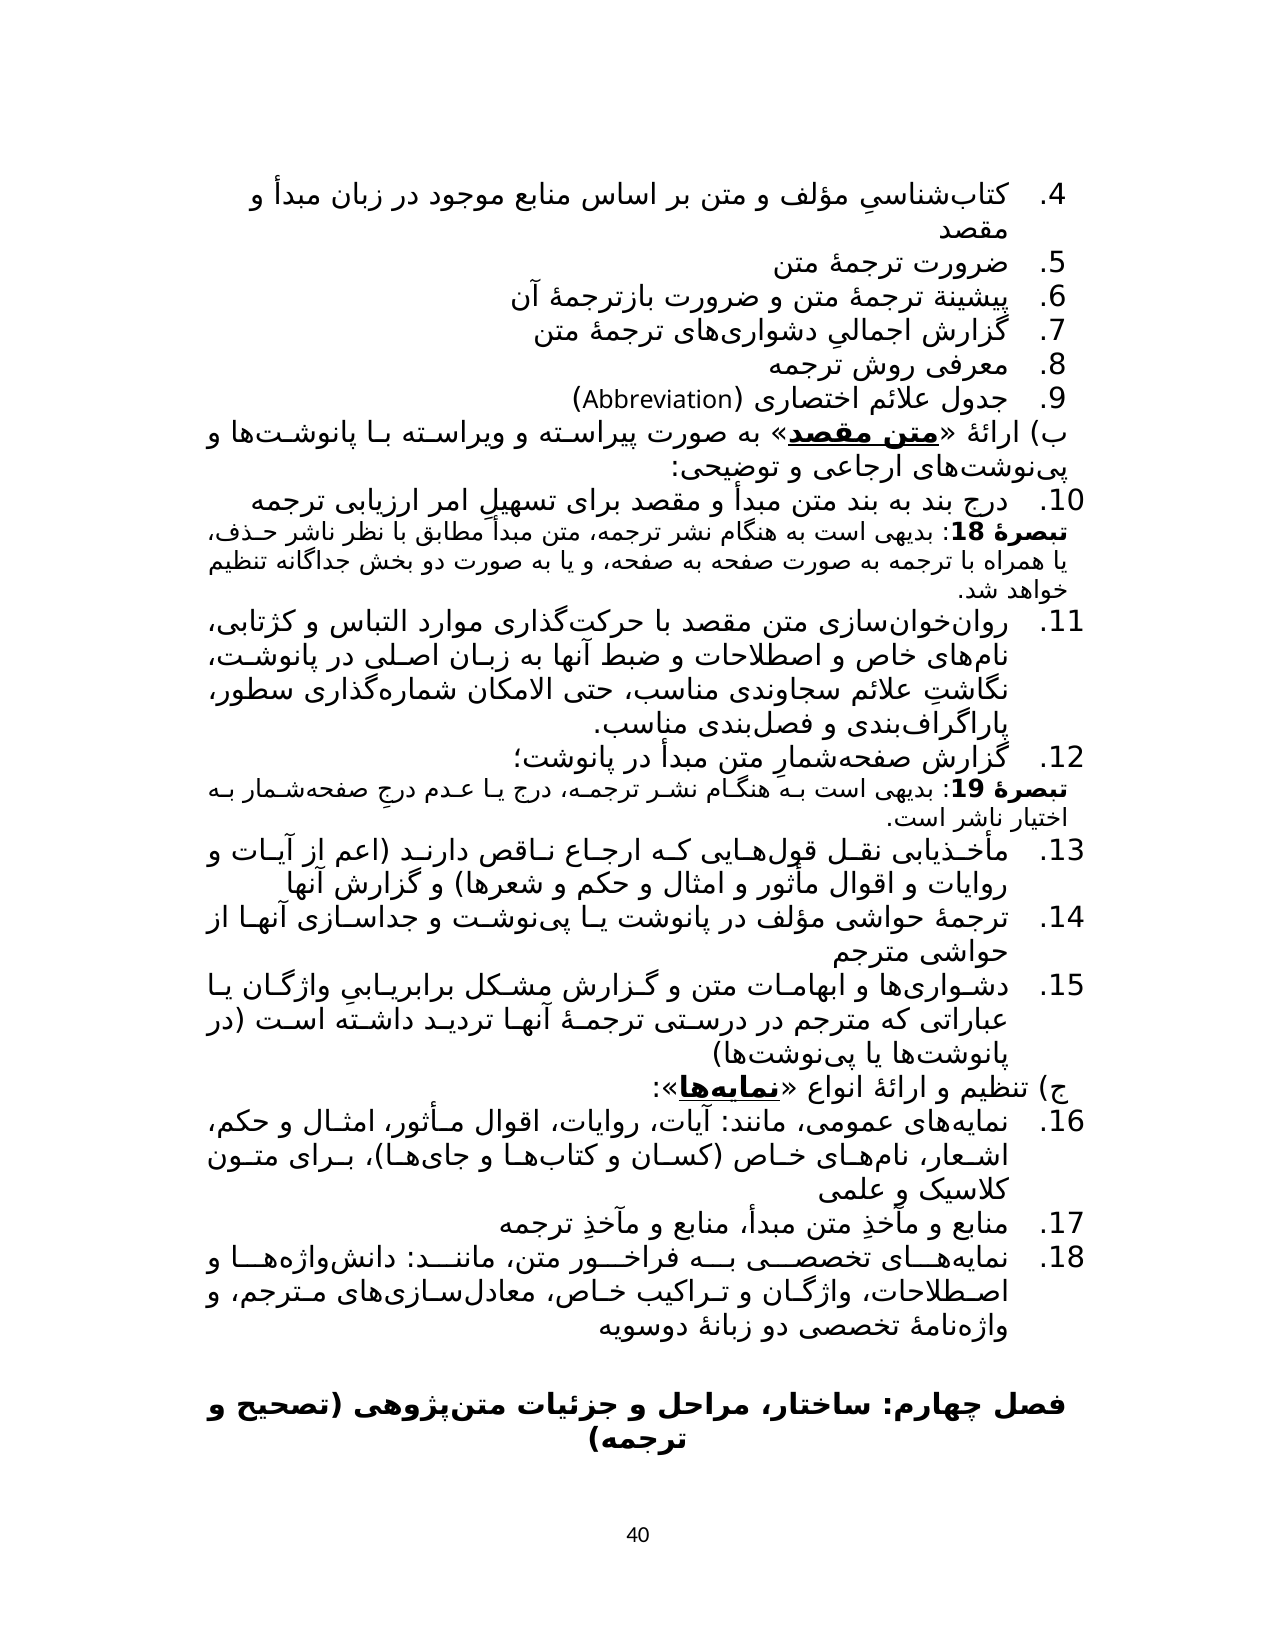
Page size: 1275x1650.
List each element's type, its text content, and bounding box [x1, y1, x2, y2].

text ب) ارائۀ «متن مقصد» به صورت پیراسته و ویراسته با پانوشت‌ها و پى‌نوشت‌هاى ارجاعى و توضیحى: [207, 415, 1068, 483]
list ضرورت ترجمۀ متن [207, 245, 1039, 279]
list گزارش صفحه‌شمارِ متن مبدأ در پانوشت؛ [207, 741, 1039, 774]
list مأخذیابى نقل قول‌هایى که ارجاع ناقص دارند (اعم از آیات و روایات و اقوال مأثور و امثال و حکم و شعرها) و گزارش آنها [207, 833, 1039, 901]
list پیشینة ترجمۀ متن و ضرورت بازترجمۀ آن [207, 279, 1039, 313]
list درج بند به بند متن مبدأ و مقصد براى تسهیلِ امر ارزیابى ترجمه [207, 483, 1039, 517]
list دشوارى‌ها و ابهامات متن و گزارش مشکل برابریابىِ واژگان یا عباراتى که مترجم در درستى ترجمۀ آنها تردید داشته است (در پانوشت‌ها یا پى‌نوشت‌ها) [207, 969, 1039, 1071]
text ج) تنظیم و ارائۀ انواع «نمایه‌ها»: [207, 1071, 1068, 1104]
text تبصرۀ 18: بدیهى است به هنگام نشر ترجمه، متن مبدأ مطابق با نظر ناشر حذف، یا همراه با ترجمه به صورت صفحه به صفحه، و یا به صورت دو بخش جداگانه تنظیم خواهد شد. [207, 517, 1068, 605]
text تبصرۀ 19: بدیهى است به هنگام نشر ترجمه، درج یا عدم درجِ صفحه‌شمار به اختیار ناشر است. [207, 774, 1068, 833]
list نمایه‌هاى عمومى، مانند: آیات، روایات، اقوال مأثور، امثال و حکم، اشعار، نام‌هاى خاص (کسان و کتاب‌ها و جاى‌ها)، براى متون کلاسیک و علمى [207, 1104, 1039, 1206]
list منابع و مآخذِ متن مبدأ، منابع و مآخذِ ترجمه [207, 1206, 1039, 1240]
list معرفى روش ترجمه [207, 347, 1039, 381]
list گزارش اجمالىِ دشوارى‌هاى ترجمۀ متن [207, 313, 1039, 347]
list روان‌خوان‌سازى متن مقصد با حرکت‌گذارى موارد التباس و کژتابى، نام‌هاى خاص و اصطلاحات و ضبط آنها به زبان اصلى در پانوشت، نگاشتِ علائم سجاوندى مناسب، حتى الامکان شماره‌گذارى سطور، پاراگراف‌بندى و فصل‌بندى مناسب. [207, 605, 1039, 741]
list نمایه‌هاى تخصصى به فراخور متن، مانند: دانش‌واژه‌ها و اصطلاحات، واژگان و تراکیب خاص، معادل‌سازى‌هاى مترجم، و واژه‌نامۀ تخصصى دو زبانۀ دوسویه [207, 1240, 1039, 1342]
list کتاب‌شناسىِ مؤلف و متن بر اساس منابع موجود در زبان مبدأ و مقصد [207, 177, 1039, 245]
text فصل چهارم: ساختار، مراحل و جزئیات متن‌پژوهى (تصحیح و ترجمه) [207, 1388, 1068, 1456]
list جدول علائم اختصارى (Abbreviation) [207, 381, 1039, 415]
list ترجمۀ حواشى مؤلف در پانوشت یا پى‌نوشت و جداسازى آنها از حواشى مترجم [207, 901, 1039, 969]
